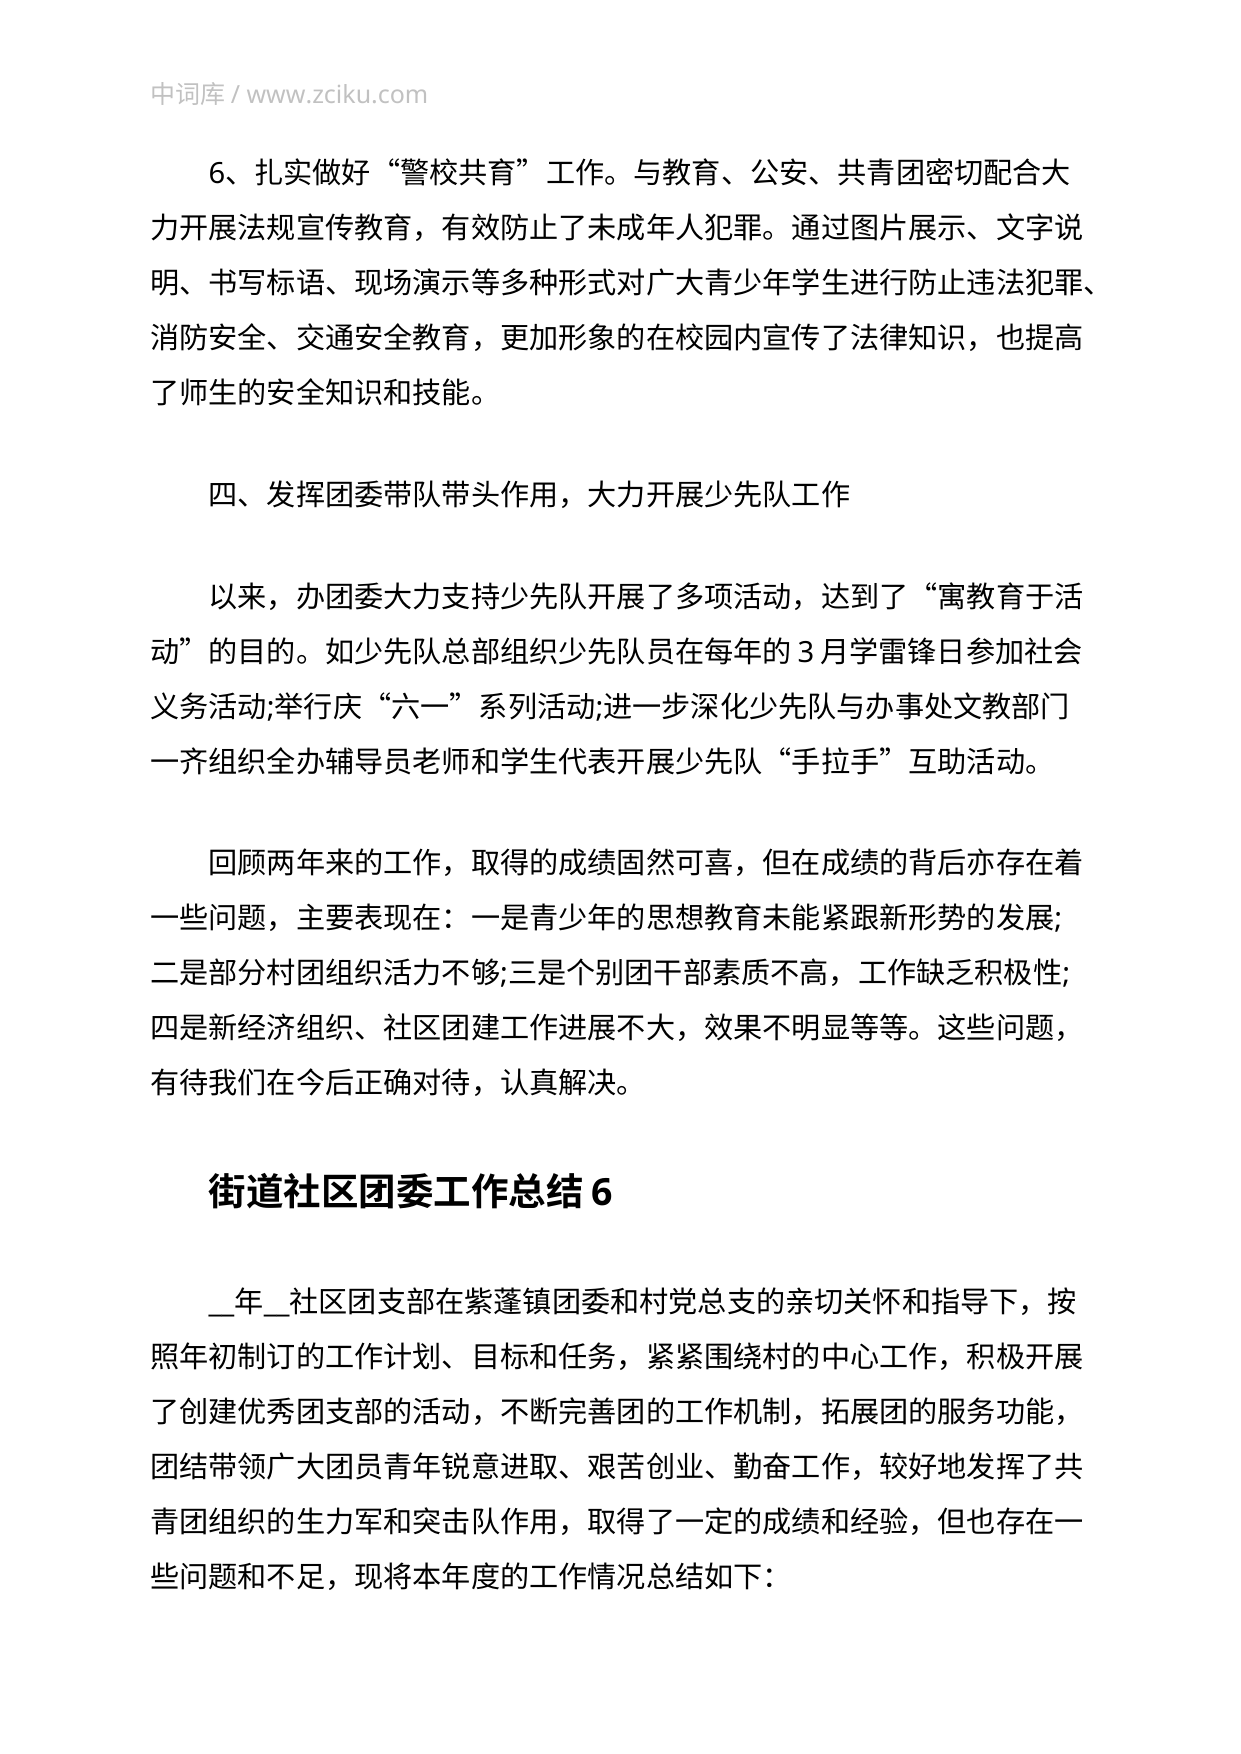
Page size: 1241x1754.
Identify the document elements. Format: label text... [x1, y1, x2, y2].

text 四、发挥团委带队带头作用，大力开展少先队工作 [150, 471, 1090, 514]
text 以来，办团委大力支持少先队开展了多项活动，达到了“寓教育于活动”的目的。如少先队总部组织少先队员在每年的3月学雷锋日参加社会义务活动;举行庆“六一”系列活动;进一步深化少先队与办事处文教部门一齐组织全办辅导员老师和学生代表开展少先队“手拉手”互助活动。 [150, 573, 1090, 780]
text __年__社区团支部在紫蓬镇团委和村党总支的亲切关怀和指导下，按照年初制订的工作计划、目标和任务，紧紧围绕村的中心工作，积极开展了创建优秀团支部的活动，不断完善团的工作机制，拓展团的服务功能，团结带领广大团员青年锐意进取、艰苦创业、勤奋工作，较好地发挥了共青团组织的生力军和突击队作用，取得了一定的成绩和经验，但也存在一些问题和不足，现将本年度的工作情况总结如下： [150, 1279, 1090, 1596]
text 6、扎实做好“警校共育”工作。与教育、公安、共青团密切配合大力开展法规宣传教育，有效防止了未成年人犯罪。通过图片展示、文字说明、书写标语、现场演示等多种形式对广大青少年学生进行防止违法犯罪、消防安全、交通安全教育，更加形象的在校园内宣传了法律知识，也提高了师生的安全知识和技能。 [150, 150, 1090, 412]
text 街道社区团委工作总结6 [150, 1161, 1090, 1216]
text 回顾两年来的工作，取得的成绩固然可喜，但在成绩的背后亦存在着一些问题，主要表现在：一是青少年的思想教育未能紧跟新形势的发展;二是部分村团组织活力不够;三是个别团干部素质不高，工作缺乏积极性;四是新经济组织、社区团建工作进展不大，效果不明显等等。这些问题，有待我们在今后正确对待，认真解决。 [150, 840, 1090, 1102]
